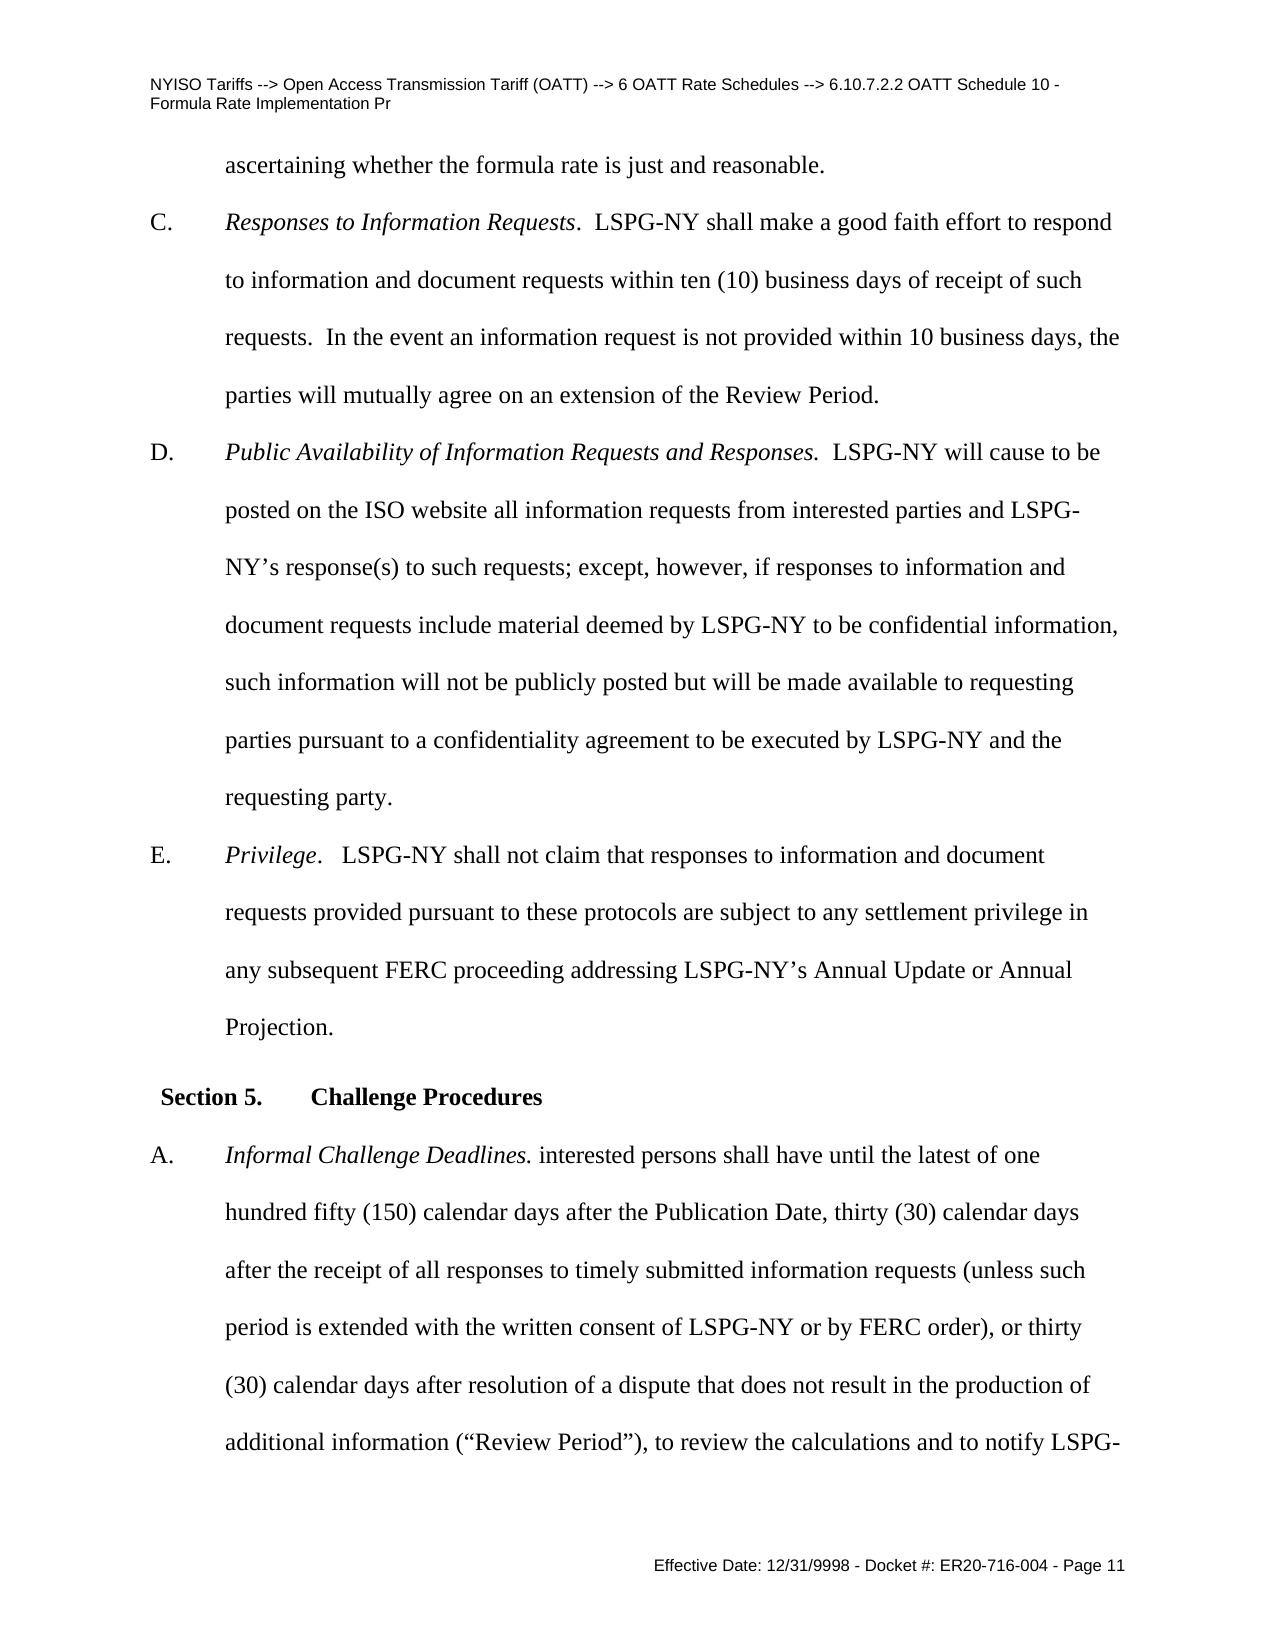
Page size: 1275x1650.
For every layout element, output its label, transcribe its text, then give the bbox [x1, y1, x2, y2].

text E. Privilege. LSPG-NY shall not claim that responses to information and document requests provided pursuant to these protocols are subject to any settlement privilege in any subsequent FERC proceeding addressing LSPG-NY’s Annual Update or Annual Projection. [150, 840, 1125, 1041]
subtitle Section 5. Challenge Procedures [160, 1082, 1125, 1111]
text C. Responses to Information Requests. LSPG-NY shall make a good faith effort to respond to information and document requests within ten (10) business days of receipt of such requests. In the event an information request is not provided within 10 business days, the parties will mutually agree on an extension of the Review Period. [150, 207, 1125, 409]
text D. Public Availability of Information Requests and Responses. LSPG-NY will cause to be posted on the ISO website all information requests from interested parties and LSPG-NY’s response(s) to such requests; except, however, if responses to information and document requests include material deemed by LSPG-NY to be confidential information, such information will not be publicly posted but will be made available to requesting parties pursuant to a confidentiality agreement to be executed by LSPG-NY and the requesting party. [150, 437, 1125, 811]
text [150, 150, 1125, 179]
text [150, 1140, 1125, 1456]
